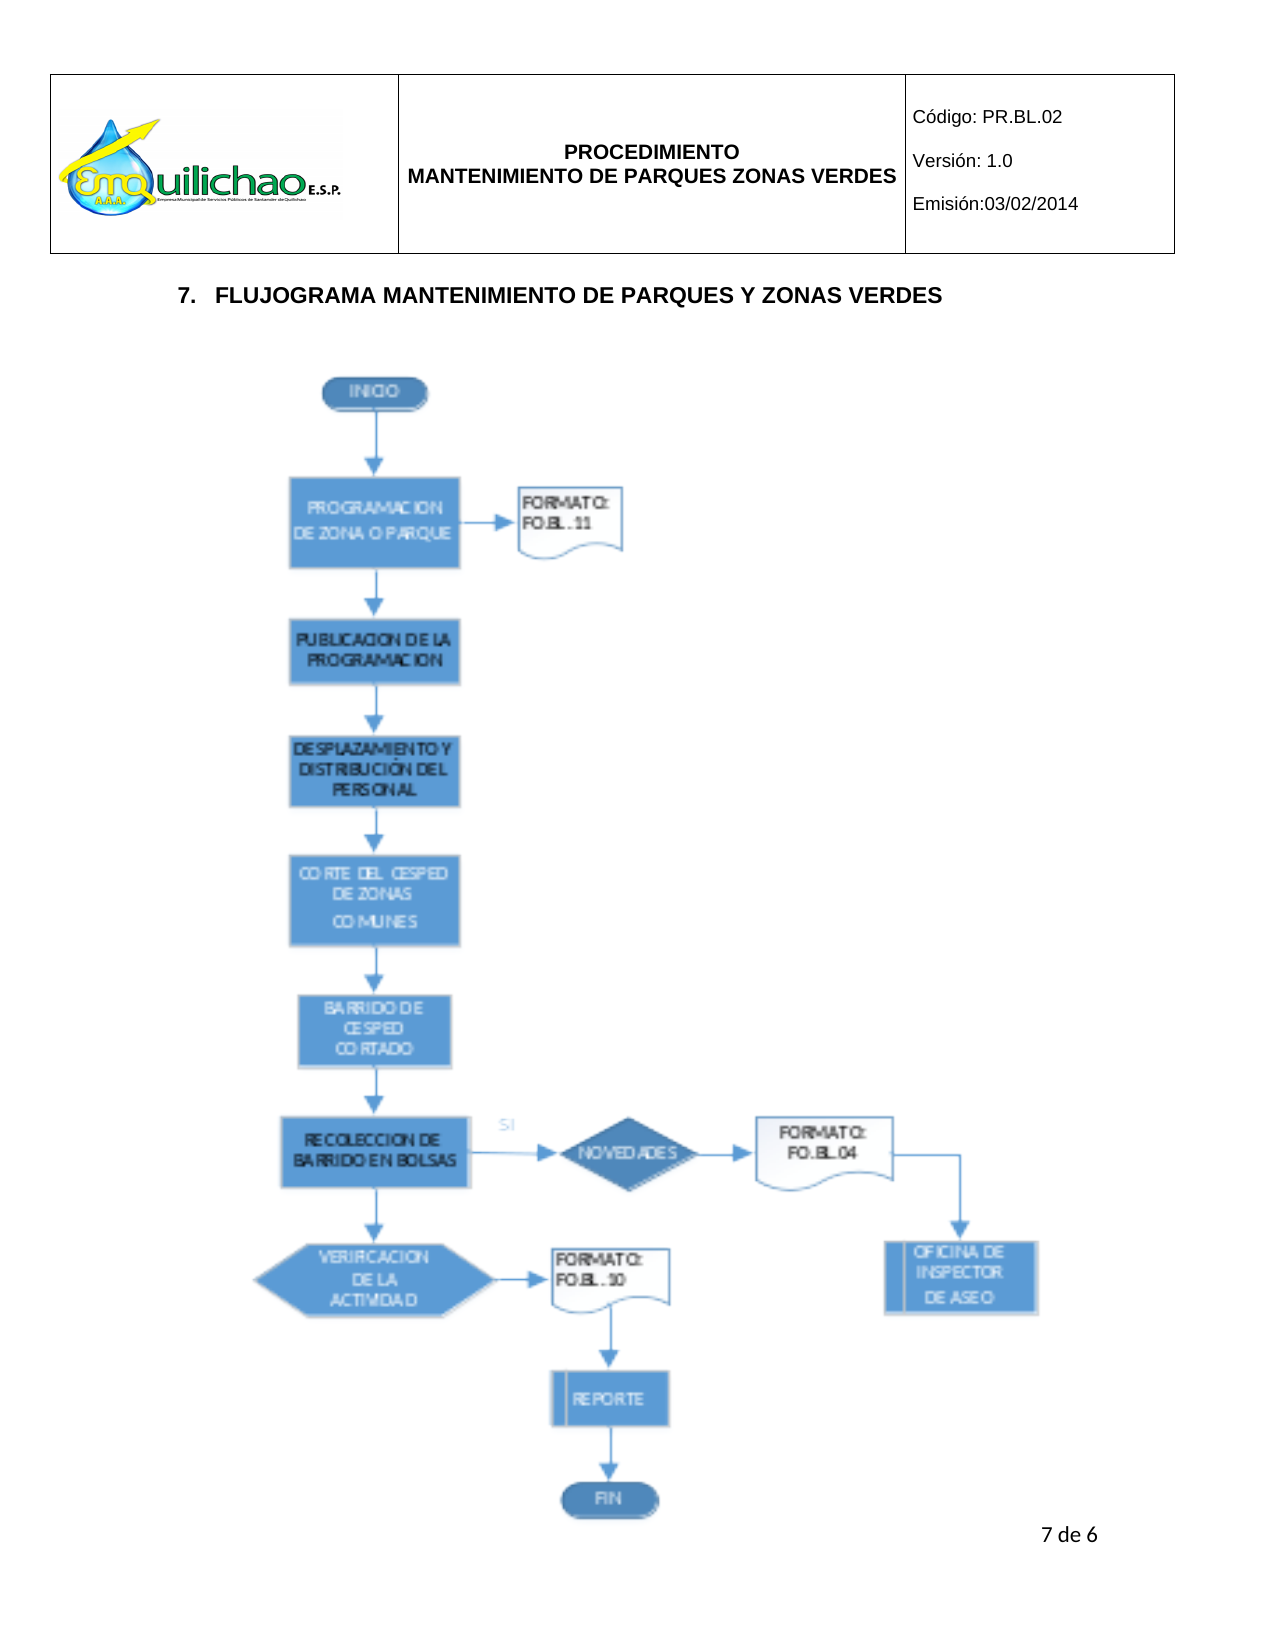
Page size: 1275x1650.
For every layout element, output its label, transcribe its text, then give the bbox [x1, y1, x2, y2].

picture [57, 108, 344, 220]
list FLUJOGRAMA MANTENIMIENTO DE PARQUES Y ZONAS VERDES [177, 282, 1098, 309]
